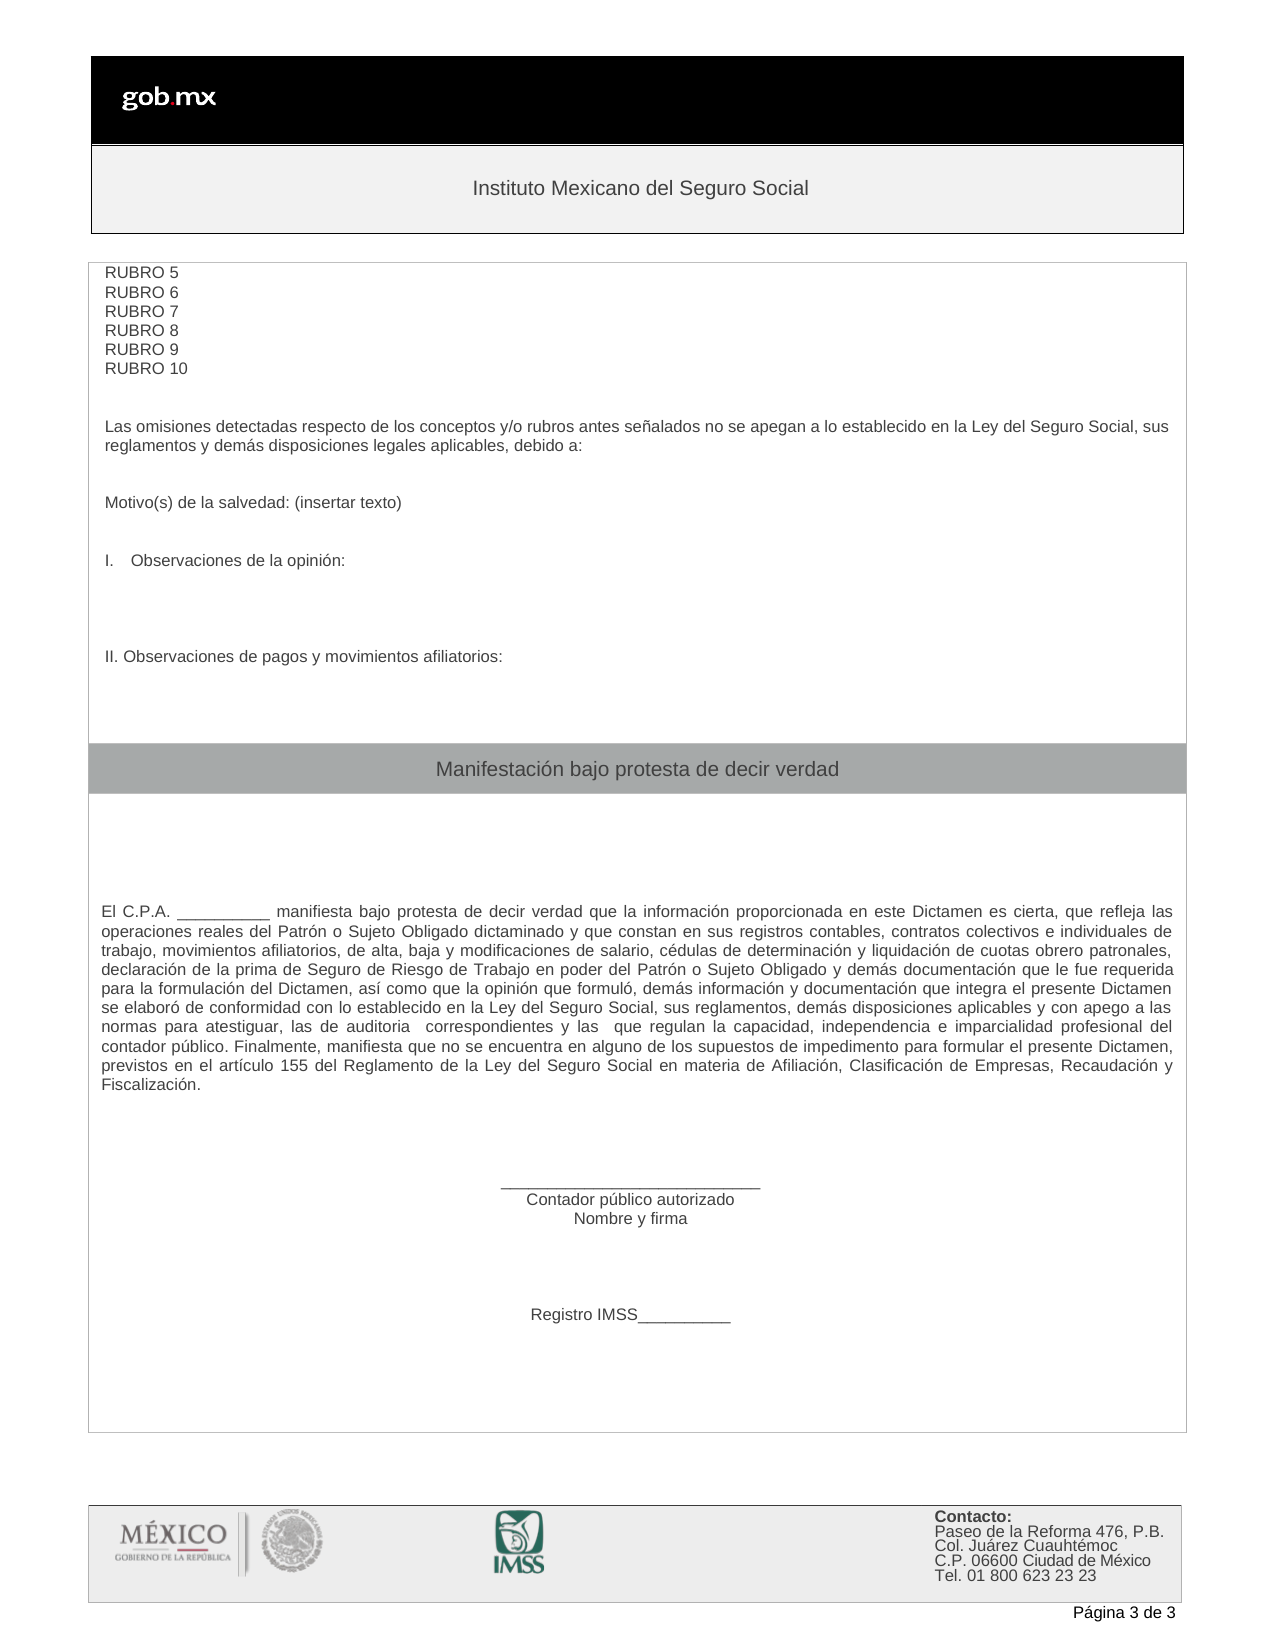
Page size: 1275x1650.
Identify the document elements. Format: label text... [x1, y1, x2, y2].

table_cell El C.P.A. __________ manifiesta bajo protesta de decir verdad que la información proporcionada en este Dictamen es cierta, que refleja las operaciones reales del Patrón o Sujeto Obligado dictaminado y que constan en sus registros contables, contratos colectivos e individuales de trabajo, movimientos afiliatorios, de alta, baja y modificaciones de salario, cédulas de determinación y liquidación de cuotas obrero patronales, declaración de la prima de Seguro de Riesgo de Trabajo en poder del Patrón o Sujeto Obligado y demás documentación que le fue requerida para la formulación del Dictamen, así como que la opinión que formuló, demás información y documentación que integra el presente Dictamen se elaboró de conformidad con lo establecido en la Ley del Seguro Social, sus reglamentos, demás disposiciones aplicables y con apego a las normas para atestiguar, las de auditoria correspondientes y las que regulan la capacidad, independencia e imparcialidad profesional del contador público. Finalmente, manifiesta que no se encuentra en alguno de los supuestos de impedimento para formular el presente Dictamen, previstos en el artículo 155 del Reglamento de la Ley del Seguro Social en materia de Afiliación, Clasificación de Empresas, Recaudación y Fiscalización. ____________________________ Contador público autorizado Nombre y firma Registro IMSS__________ [89, 794, 1186, 1432]
table_cell Manifestación bajo protesta de decir verdad [89, 744, 1186, 793]
picture [115, 1509, 545, 1577]
